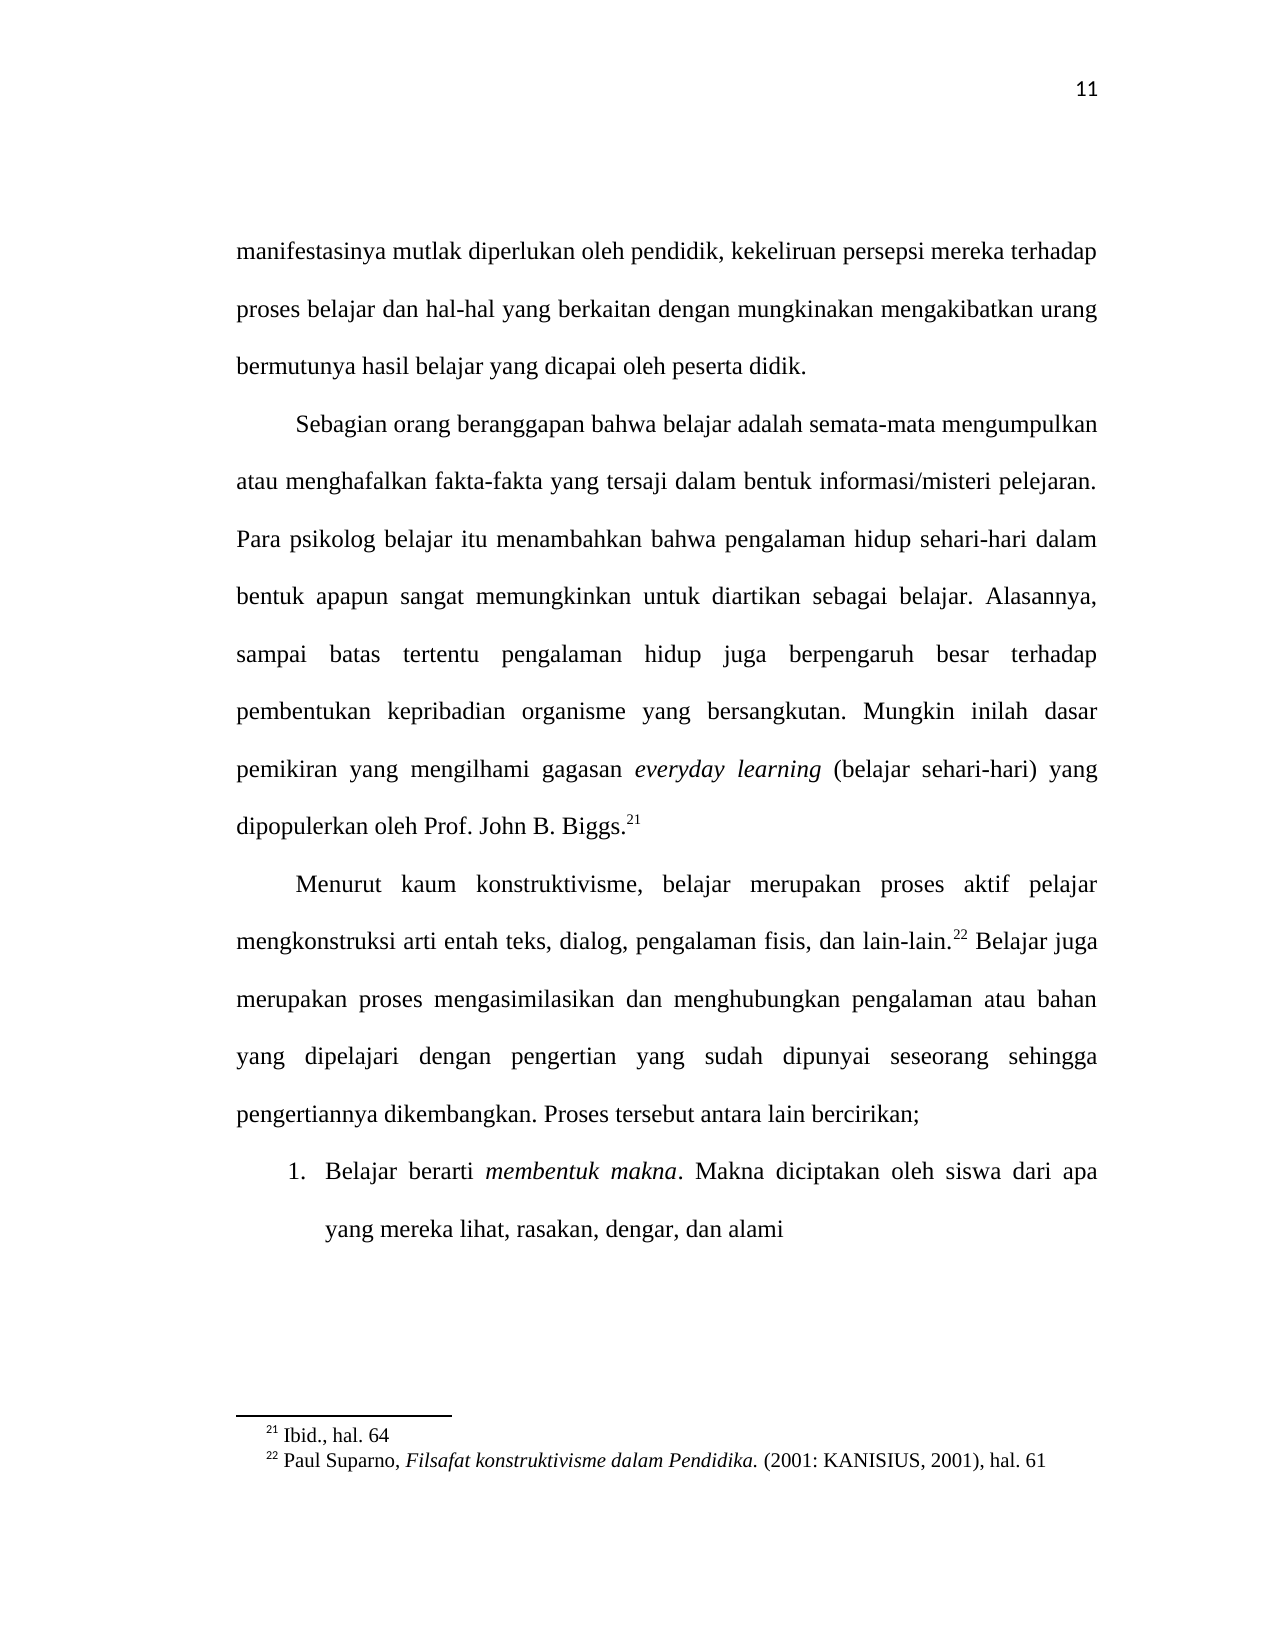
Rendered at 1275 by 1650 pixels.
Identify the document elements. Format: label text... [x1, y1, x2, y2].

list Menurut kaum konstruktivisme, belajar merupakan proses aktif pelajar mengkonstruksi arti entah teks, dialog, pengalaman fisis, dan lain-lain. Belajar juga merupakan proses mengasimilasikan dan menghubungkan pengalaman atau bahan yang dipelajari dengan pengertian yang sudah dipunyai seseorang sehingga pengertiannya dikembangkan. Proses tersebut antara lain bercirikan; [236, 869, 1098, 1127]
list Sebagian orang beranggapan bahwa belajar adalah semata-mata mengumpulkan atau menghafalkan fakta-fakta yang tersaji dalam bentuk informasi/misteri pelejaran. Para psikolog belajar itu menambahkan bahwa pengalaman hidup sehari-hari dalam bentuk apapun sangat memungkinkan untuk diartikan sebagai belajar. Alasannya, sampai batas tertentu pengalaman hidup juga berpengaruh besar terhadap pembentukan kepribadian organisme yang bersangkutan. Mungkin inilah dasar pemikiran yang mengilhami gagasan everyday learning (belajar sehari-hari) yang dipopulerkan oleh Prof. John B. Biggs. [236, 409, 1098, 840]
list Belajar berarti membentuk makna. Makna diciptakan oleh siswa dari apa yang mereka lihat, rasakan, dengar, dan alami [287, 1156, 1098, 1242]
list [236, 236, 1098, 380]
